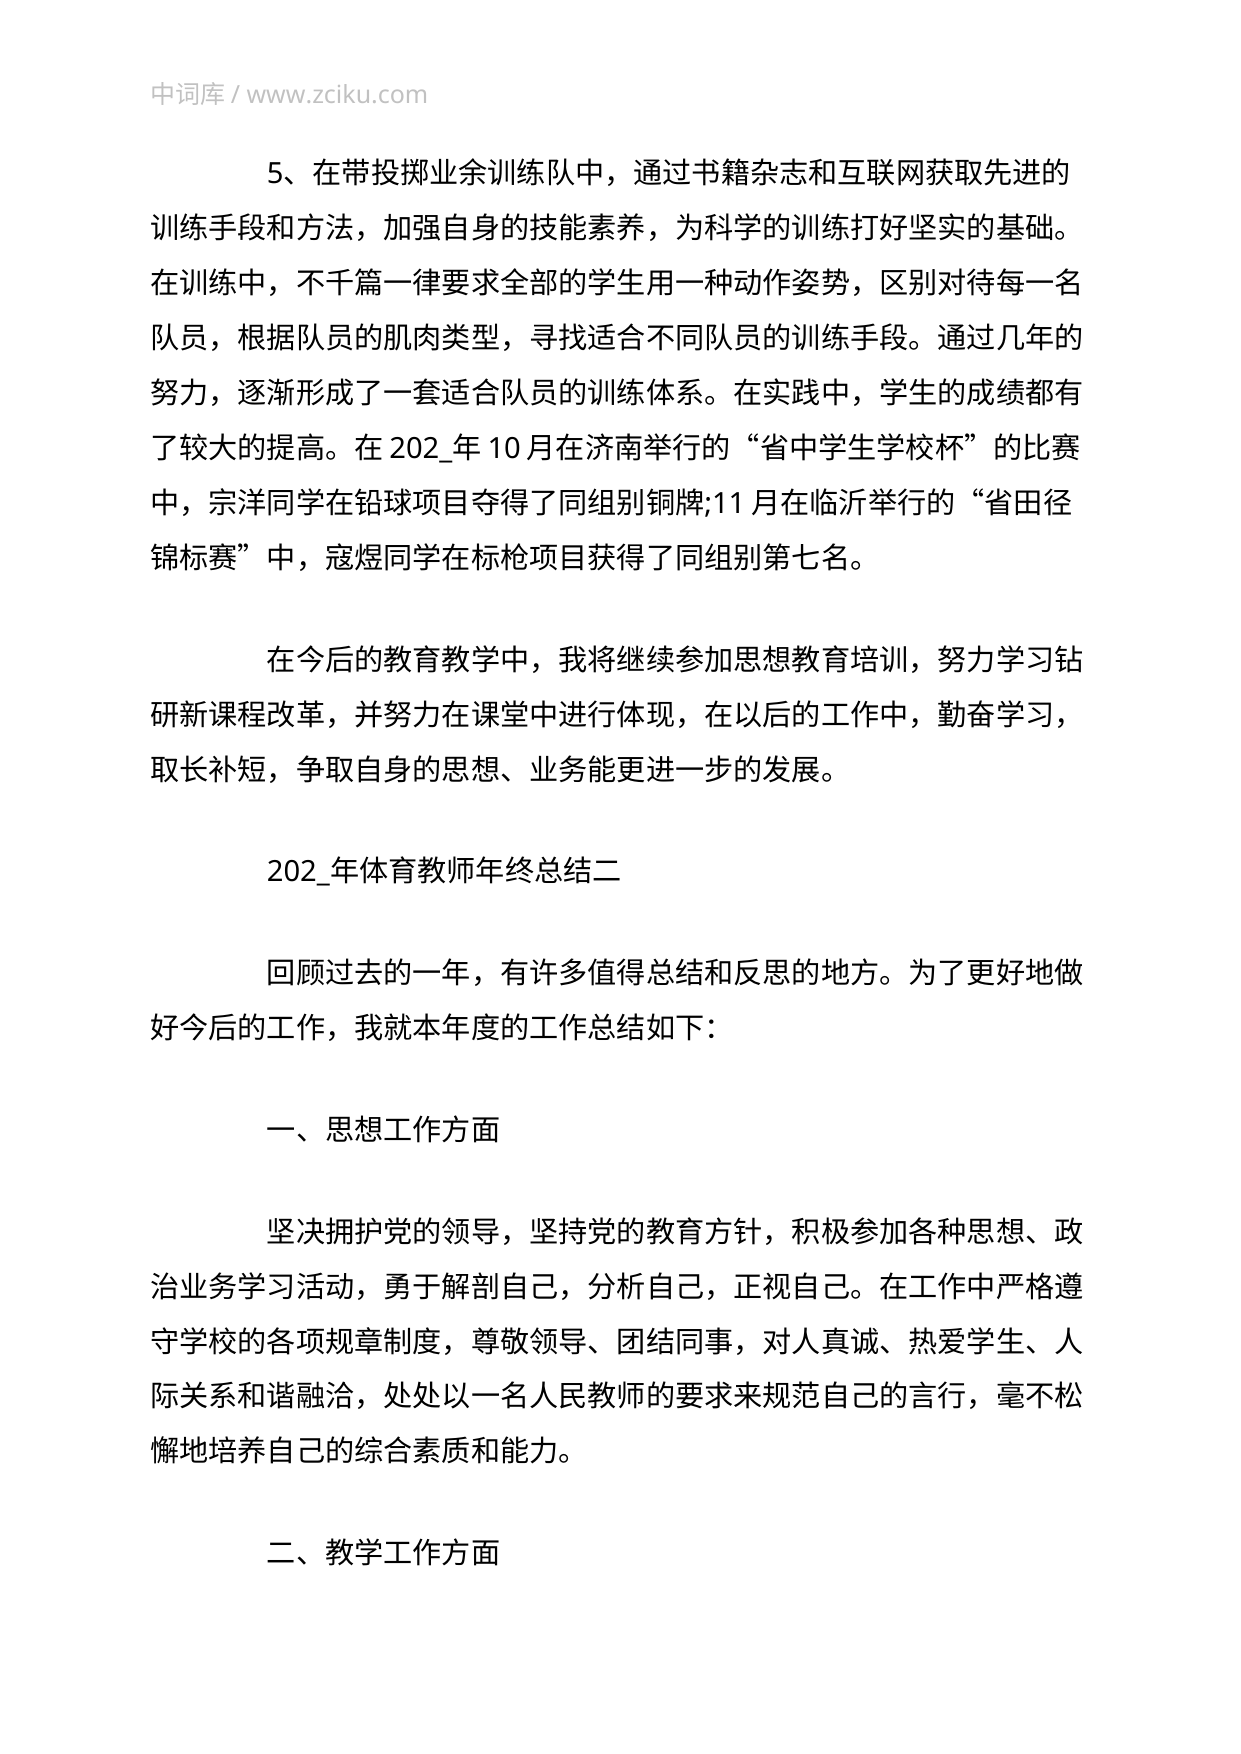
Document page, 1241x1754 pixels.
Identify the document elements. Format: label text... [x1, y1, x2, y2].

text 坚决拥护党的领导，坚持党的教育方针，积极参加各种思想、政治业务学习活动，勇于解剖自己，分析自己，正视自己。在工作中严格遵守学校的各项规章制度，尊敬领导、团结同事，对人真诚、热爱学生、人际关系和谐融洽，处处以一名人民教师的要求来规范自己的言行，毫不松懈地培养自己的综合素质和能力。 [150, 1208, 1090, 1470]
text 回顾过去的一年，有许多值得总结和反思的地方。为了更好地做好今后的工作，我就本年度的工作总结如下： [150, 950, 1090, 1047]
text 5、在带投掷业余训练队中，通过书籍杂志和互联网获取先进的训练手段和方法，加强自身的技能素养，为科学的训练打好坚实的基础。在训练中，不千篇一律要求全部的学生用一种动作姿势，区别对待每一名队员，根据队员的肌肉类型，寻找适合不同队员的训练手段。通过几年的努力，逐渐形成了一套适合队员的训练体系。在实践中，学生的成绩都有了较大的提高。在202_年10月在济南举行的“省中学生学校杯”的比赛中，宗洋同学在铅球项目夺得了同组别铜牌;11月在临沂举行的“省田径锦标赛”中，寇煜同学在标枪项目获得了同组别第七名。 [150, 150, 1090, 577]
text 202_年体育教师年终总结二 [150, 848, 1090, 890]
text 一、思想工作方面 [150, 1107, 1090, 1149]
text 二、教学工作方面 [150, 1530, 1090, 1572]
text 在今后的教育教学中，我将继续参加思想教育培训，努力学习钻研新课程改革，并努力在课堂中进行体现，在以后的工作中，勤奋学习，取长补短，争取自身的思想、业务能更进一步的发展。 [150, 636, 1090, 788]
